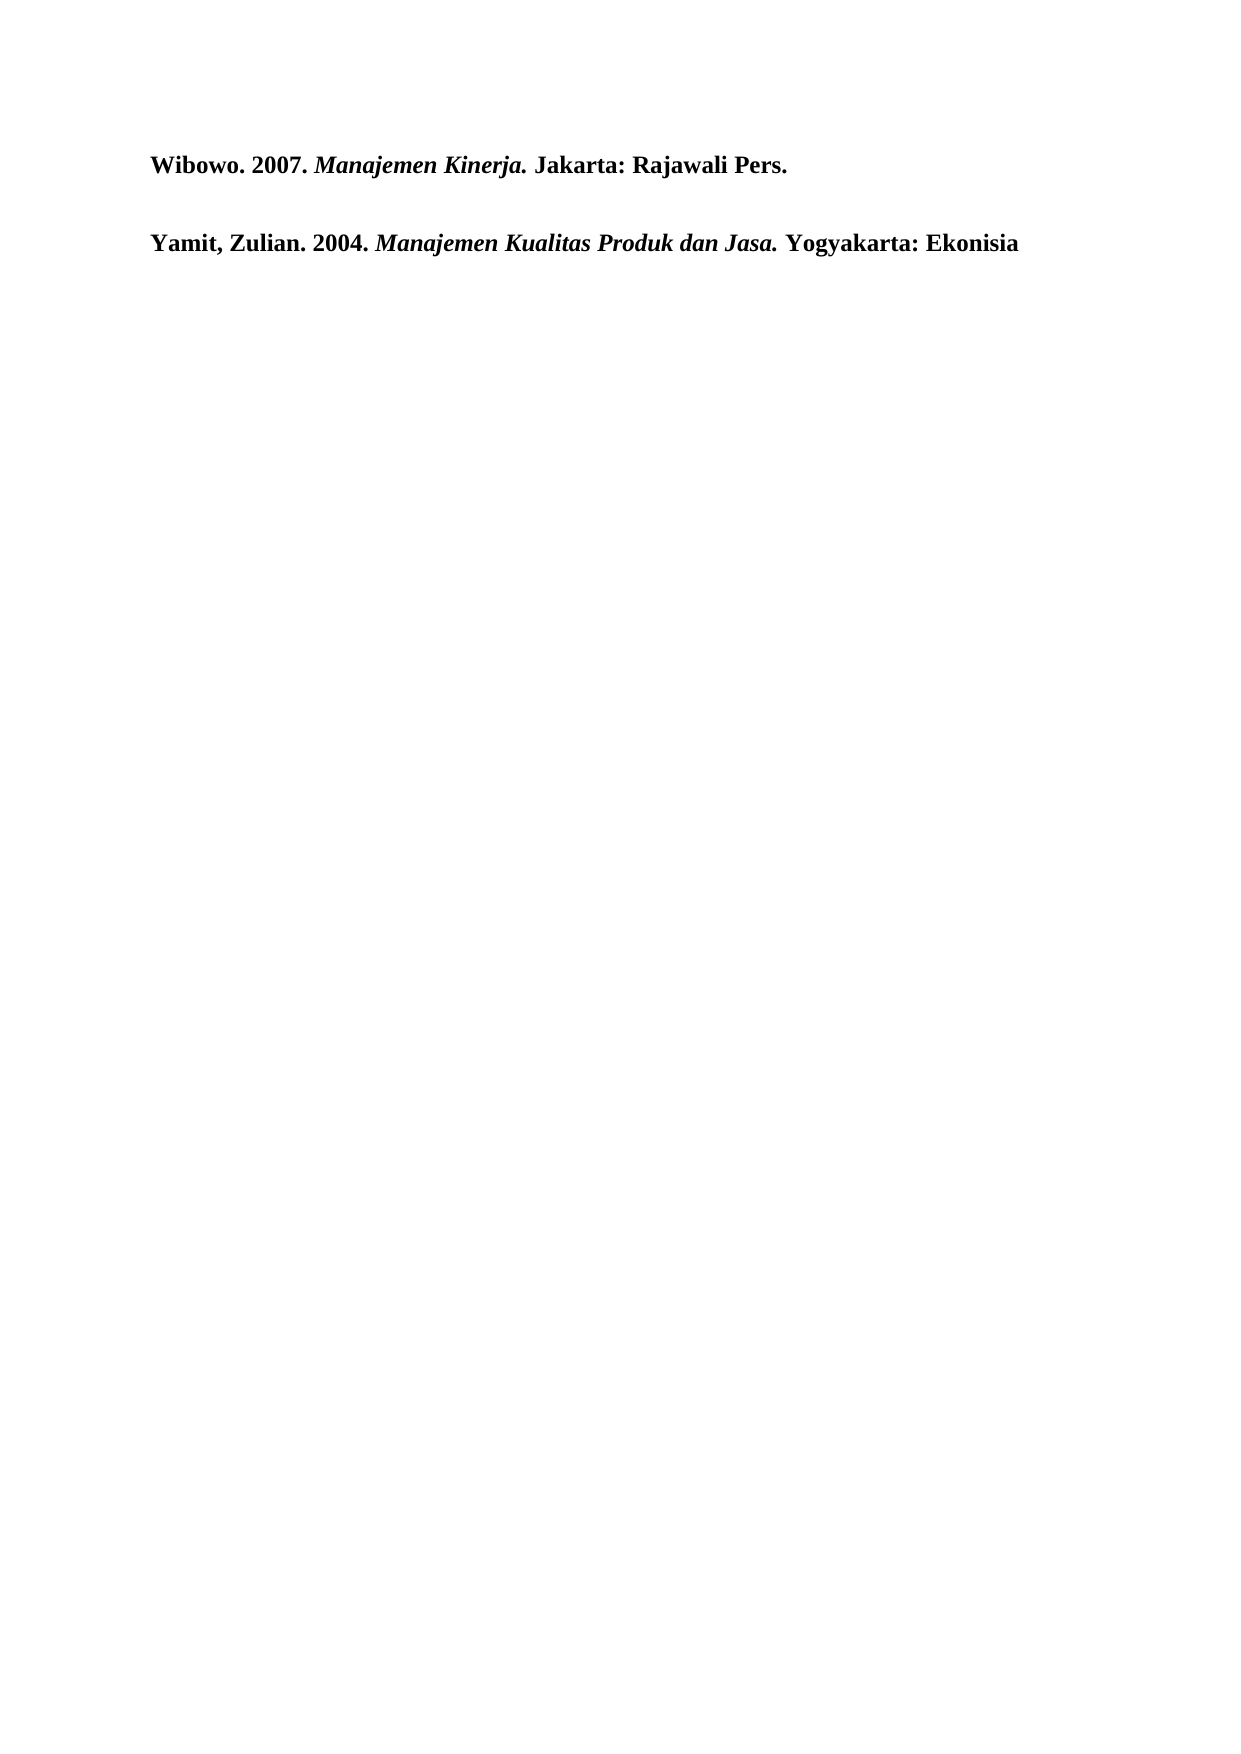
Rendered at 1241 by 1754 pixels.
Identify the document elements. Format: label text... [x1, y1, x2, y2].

text Yamit, Zulian. 2004. Manajemen Kualitas Produk dan Jasa. Yogyakarta: Ekonisia [150, 228, 1090, 257]
text Wibowo. 2007. Manajemen Kinerja. Jakarta: Rajawali Pers. [150, 150, 1090, 179]
